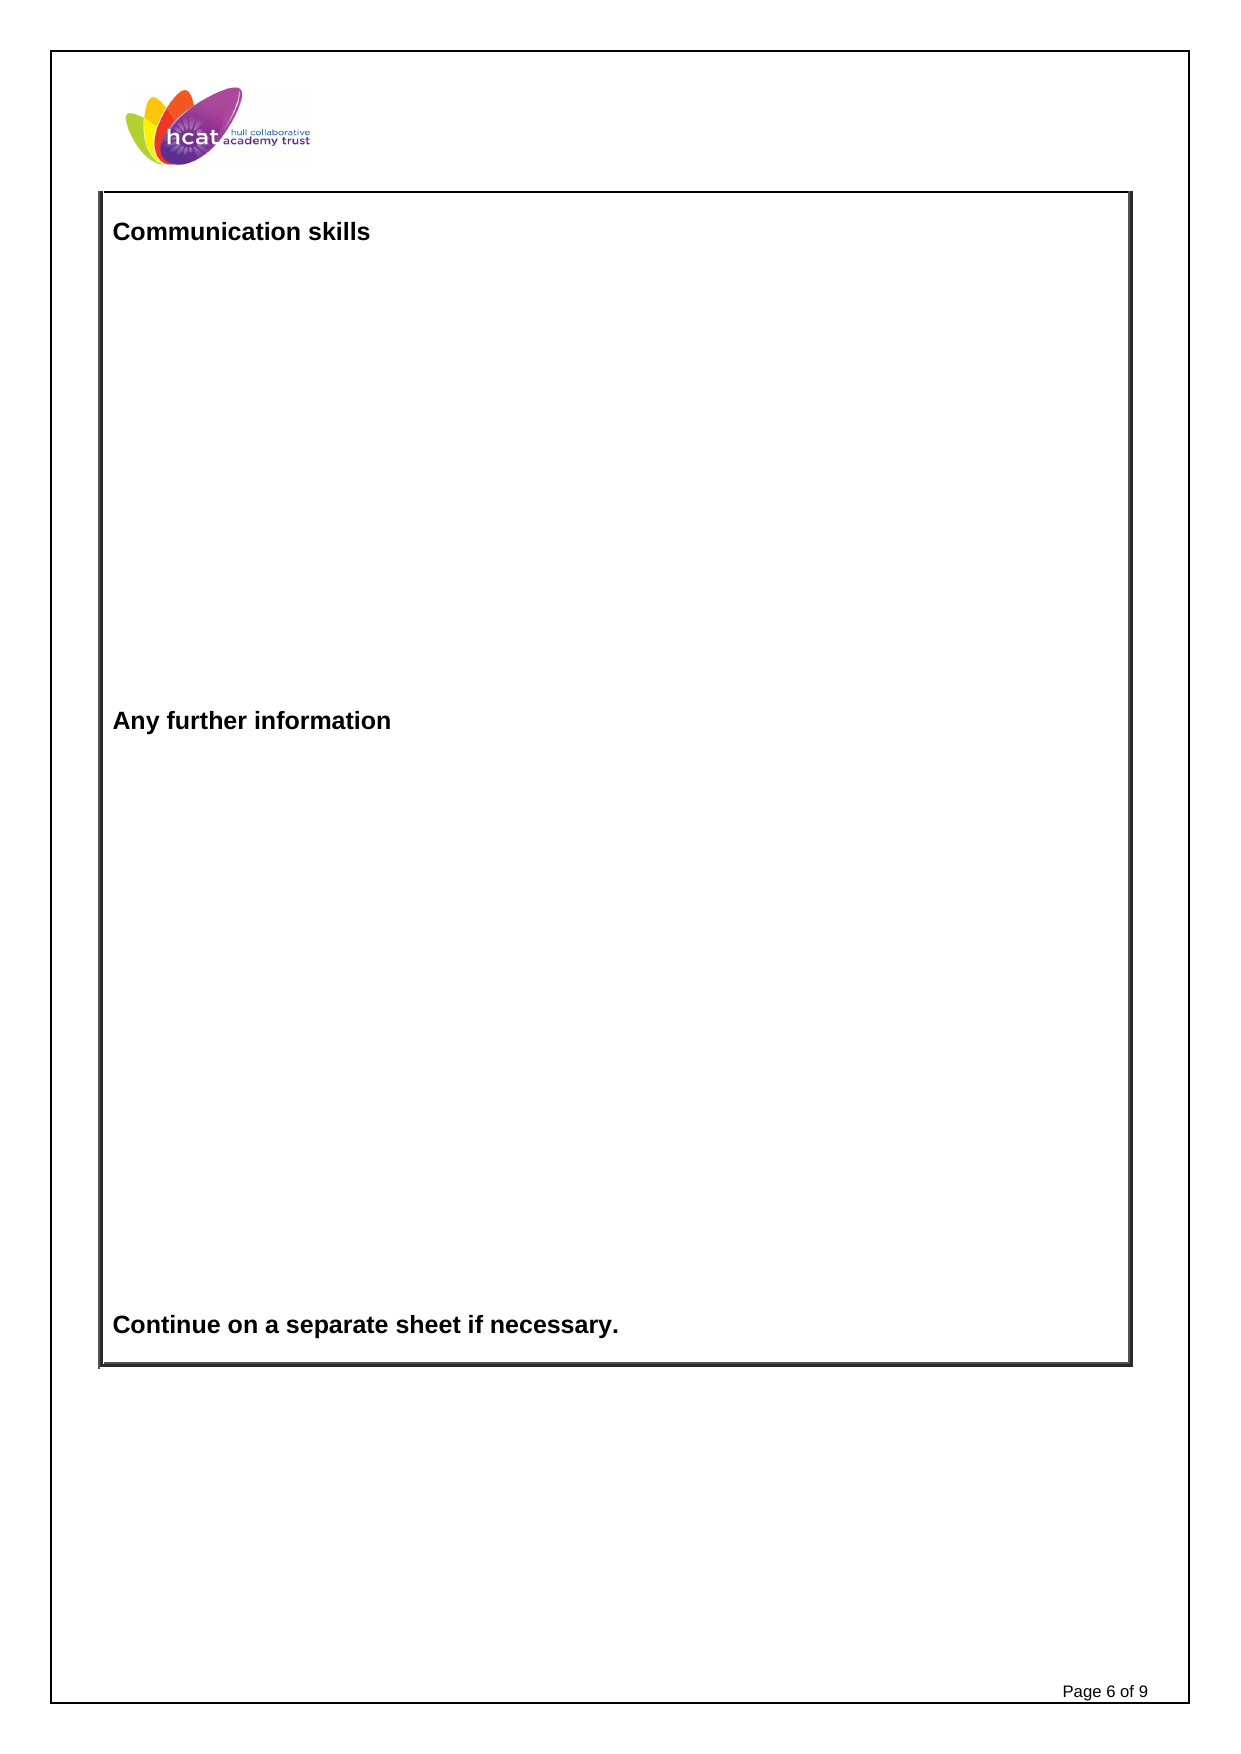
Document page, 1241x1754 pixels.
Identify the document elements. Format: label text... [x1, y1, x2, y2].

picture [124, 86, 311, 166]
table_cell Relevant Experience Skills Knowledge Communication skills Any further information Continue on a separate sheet if necessary. [104, 193, 1128, 1362]
